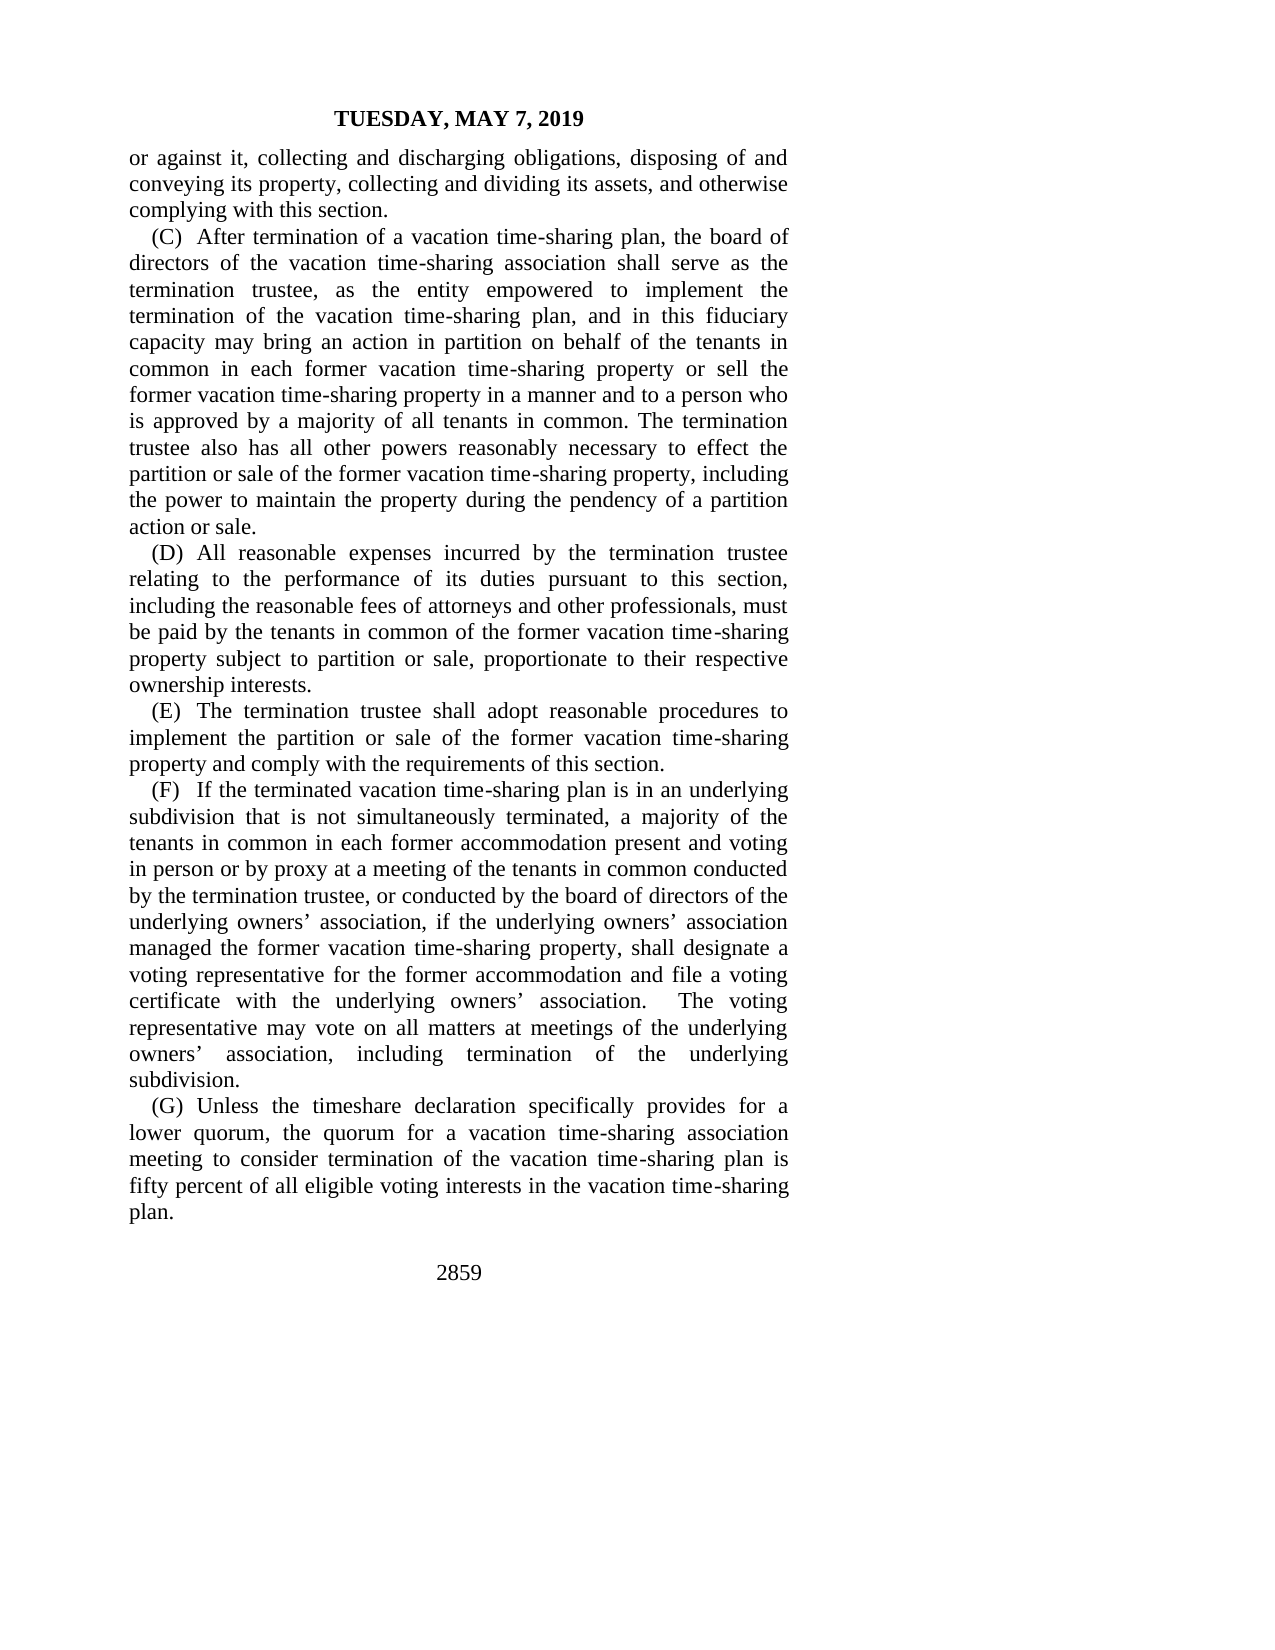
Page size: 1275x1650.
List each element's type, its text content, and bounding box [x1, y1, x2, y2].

text (C) After termination of a vacation time-sharing plan, the board of directors of the vacation time-sharing association shall serve as the termination trustee, as the entity empowered to implement the termination of the vacation time-sharing plan, and in this fiduciary capacity may bring an action in partition on behalf of the tenants in common in each former vacation time-sharing property or sell the former vacation time-sharing property in a manner and to a person who is approved by a majority of all tenants in common. The termination trustee also has all other powers reasonably necessary to effect the partition or sale of the former vacation time-sharing property, including the power to maintain the property during the pendency of a partition action or sale. [129, 223, 789, 539]
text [129, 144, 789, 223]
text (G) Unless the timeshare declaration specifically provides for a lower quorum, the quorum for a vacation time-sharing association meeting to consider termination of the vacation time-sharing plan is fifty percent of all eligible voting interests in the vacation time-sharing plan. [129, 1093, 789, 1224]
text (E) The termination trustee shall adopt reasonable procedures to implement the partition or sale of the former vacation time-sharing property and comply with the requirements of this section. [129, 697, 789, 776]
text (F) If the terminated vacation time-sharing plan is in an underlying subdivision that is not simultaneously terminated, a majority of the tenants in common in each former accommodation present and voting in person or by proxy at a meeting of the tenants in common conducted by the termination trustee, or conducted by the board of directors of the underlying owners’ association, if the underlying owners’ association managed the former vacation time-sharing property, shall designate a voting representative for the former accommodation and file a voting certificate with the underlying owners’ association. The voting representative may vote on all matters at meetings of the underlying owners’ association, including termination of the underlying subdivision. [129, 776, 789, 1093]
text (D) All reasonable expenses incurred by the termination trustee relating to the performance of its duties pursuant to this section, including the reasonable fees of attorneys and other professionals, must be paid by the tenants in common of the former vacation time-sharing property subject to partition or sale, proportionate to their respective ownership interests. [129, 539, 789, 697]
